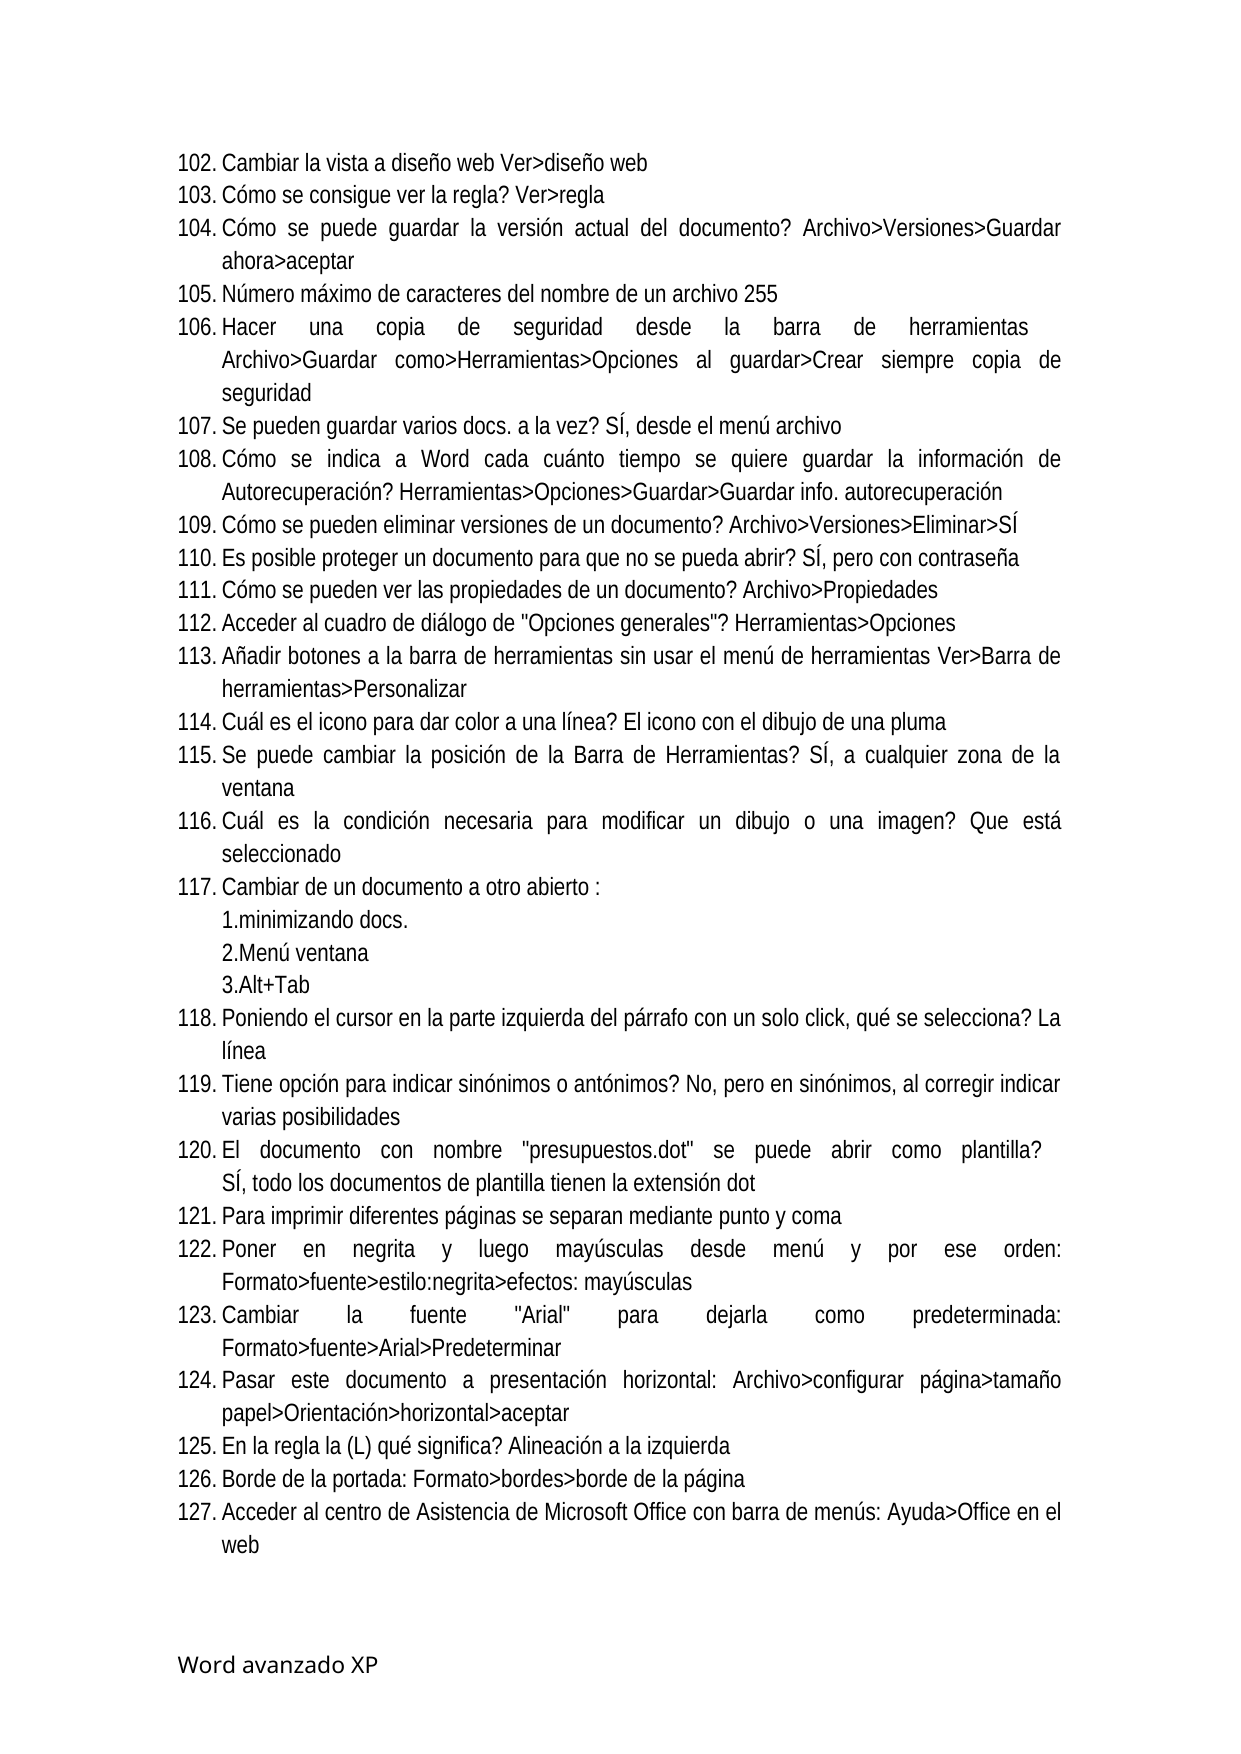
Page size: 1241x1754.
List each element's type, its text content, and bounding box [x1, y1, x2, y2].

list 3.Alt+Tab [222, 971, 1063, 999]
list Se pueden guardar varios docs. a la vez? SÍ, desde el menú archivo [177, 411, 1063, 439]
list Cambiar de un documento a otro abierto : [177, 872, 1063, 900]
list Tiene opción para indicar sinónimos o antónimos? No, pero en sinónimos, al corregir indicar varias posibilidades [177, 1069, 1063, 1131]
list Pasar este documento a presentación horizontal: Archivo>configurar página>tamaño papel>Orientación>horizontal>aceptar [177, 1366, 1063, 1427]
list Cambiar la fuente "Arial" para dejarla como predeterminada: Formato>fuente>Arial>Predeterminar [177, 1300, 1063, 1361]
list Para imprimir diferentes páginas se separan mediante punto y coma [177, 1201, 1063, 1229]
list Cuál es el icono para dar color a una línea? El icono con el dibujo de una pluma [177, 707, 1063, 736]
list Cuál es la condición necesaria para modificar un dibujo o una imagen? Que está seleccionado [177, 806, 1063, 867]
list Cómo se pueden eliminar versiones de un documento? Archivo>Versiones>Eliminar>SÍ [177, 510, 1063, 538]
list Acceder al cuadro de diálogo de "Opciones generales"? Herramientas>Opciones [177, 608, 1063, 637]
list 1.minimizando docs. [222, 905, 1063, 933]
list El documento con nombre "presupuestos.dot" se puede abrir como plantilla? SÍ, todo los documentos de plantilla tienen la extensión dot [177, 1135, 1063, 1197]
list Cómo se indica a Word cada cuánto tiempo se quiere guardar la información de Autorecuperación? Herramientas>Opciones>Guardar>Guardar info. autorecuperación [177, 444, 1063, 505]
list Número máximo de caracteres del nombre de un archivo 255 [177, 279, 1063, 308]
list Cómo se consigue ver la regla? Ver>regla [177, 181, 1063, 209]
list Poner en negrita y luego mayúsculas desde menú y por ese orden: Formato>fuente>estilo:negrita>efectos: mayúsculas [177, 1234, 1063, 1295]
list Es posible proteger un documento para que no se pueda abrir? SÍ, pero con contraseña [177, 543, 1063, 571]
list Cómo se pueden ver las propiedades de un documento? Archivo>Propiedades [177, 576, 1063, 604]
list Cómo se puede guardar la versión actual del documento? Archivo>Versiones>Guardar ahora>aceptar [177, 213, 1063, 275]
list Hacer una copia de seguridad desde la barra de herramientas Archivo>Guardar como>Herramientas>Opciones al guardar>Crear siempre copia de seguridad [177, 312, 1063, 407]
list Borde de la portada: Formato>bordes>borde de la página [177, 1464, 1063, 1493]
list Cambiar la vista a diseño web Ver>diseño web [177, 148, 1063, 176]
list Poniendo el cursor en la parte izquierda del párrafo con un solo click, qué se selecciona? La línea [177, 1003, 1063, 1065]
list Añadir botones a la barra de herramientas sin usar el menú de herramientas Ver>Barra de herramientas>Personalizar [177, 641, 1063, 703]
list 2.Menú ventana [222, 938, 1063, 966]
list Se puede cambiar la posición de la Barra de Herramientas? SÍ, a cualquier zona de la ventana [177, 740, 1063, 802]
list Acceder al centro de Asistencia de Microsoft Office con barra de menús: Ayuda>Office en el web [177, 1497, 1063, 1559]
list En la regla la (L) qué significa? Alineación a la izquierda [177, 1431, 1063, 1460]
